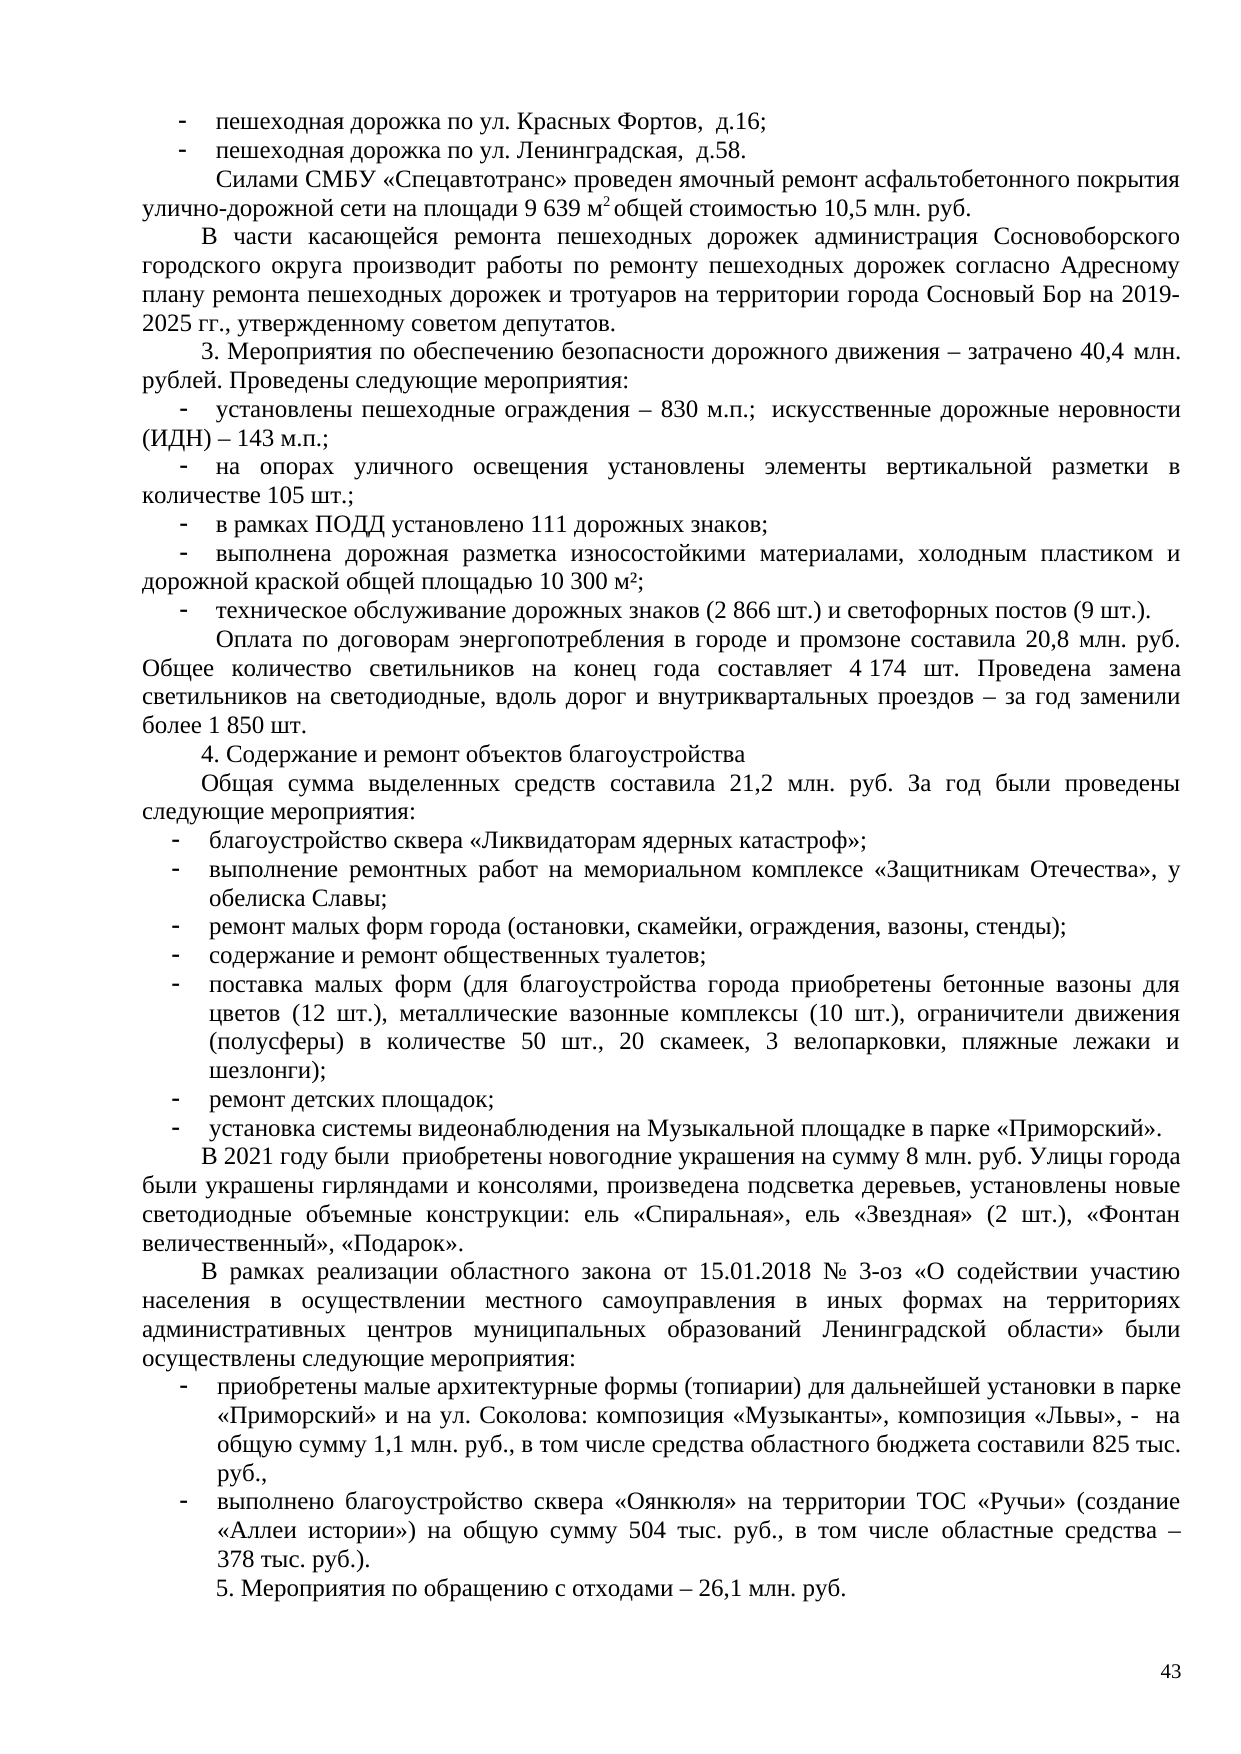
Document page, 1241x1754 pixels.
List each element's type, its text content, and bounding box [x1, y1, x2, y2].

text Оплата по договорам энергопотребления в городе и промзоне составила 20,8 млн. руб. Общее количество светильников на конец года составляет 4 174 шт. Проведена замена светильников на светодиодные, вдоль дорог и внутриквартальных проездов – за год заменили более 1 850 шт. [142, 624, 1181, 739]
text Силами СМБУ «Спецавтотранс» проведен ямочный ремонт асфальтобетонного покрытия улично-дорожной сети на площади 9 639 м2 общей стоимостью 10,5 млн. руб. [142, 164, 1181, 221]
list выполнение ремонтных работ на мемориальном комплексе «Защитникам Отечества», у обелиска Славы; [171, 854, 1181, 911]
text Общая сумма выделенных средств составила 21,2 млн. руб. За год были проведены следующие мероприятия: [142, 768, 1181, 825]
list в рамках ПОДД установлено 111 дорожных знаков; [142, 509, 1181, 538]
text В рамках реализации областного закона от 15.01.2018 № 3-оз «О содействии участию населения в осуществлении местного самоуправления в иных формах на территориях административных центров муниципальных образований Ленинградской области» были осуществлены следующие мероприятия: [142, 1256, 1181, 1371]
list поставка малых форм (для благоустройства города приобретены бетонные вазоны для цветов (12 шт.), металлические вазонные комплексы (10 шт.), ограничители движения (полусферы) в количестве 50 шт., 20 скамеек, 3 велопарковки, пляжные лежаки и шезлонги); [171, 969, 1181, 1084]
list В части касающейся ремонта пешеходных дорожек администрация Сосновоборского городского округа производит работы по ремонту пешеходных дорожек согласно Адресному плану ремонта пешеходных дорожек и тротуаров на территории города Сосновый Бор на 2019-2025 гг., утвержденному советом депутатов. [142, 221, 1181, 336]
text 3. Мероприятия по обеспечению безопасности дорожного движения – затрачено 40,4 млн. рублей. Проведены следующие мероприятия: [142, 336, 1181, 394]
text 5. Мероприятия по обращению с отходами – 26,1 млн. руб. [142, 1573, 1181, 1601]
list благоустройство сквера «Ликвидаторам ядерных катастроф»; [171, 825, 1181, 854]
text В 2021 году были приобретены новогодние украшения на сумму 8 млн. руб. Улицы города были украшены гирляндами и консолями, произведена подсветка деревьев, установлены новые светодиодные объемные конструкции: ель «Спиральная», ель «Звездная» (2 шт.), «Фонтан величественный», «Подарок». [142, 1141, 1181, 1256]
list выполнена дорожная разметка износостойкими материалами, холодным пластиком и дорожной краской общей площадью 10 300 м²; [142, 538, 1181, 595]
list на опорах уличного освещения установлены элементы вертикальной разметки в количестве 105 шт.; [142, 451, 1181, 509]
list техническое обслуживание дорожных знаков (2 866 шт.) и светофорных постов (9 шт.). [142, 595, 1181, 624]
list приобретены малые архитектурные формы (топиарии) для дальнейшей установки в парке «Приморский» и на ул. Соколова: композиция «Музыканты», композиция «Львы», - на общую сумму 1,1 млн. руб., в том числе средства областного бюджета составили 825 тыс. руб., [179, 1371, 1181, 1486]
list ремонт детских площадок; [171, 1084, 1181, 1113]
list содержание и ремонт общественных туалетов; [171, 940, 1181, 969]
list пешеходная дорожка по ул. Ленинградская, д.58. [178, 135, 1181, 164]
list выполнено благоустройство сквера «Оянкюля» на территории ТОС «Ручьи» (создание «Аллеи истории») на общую сумму 504 тыс. руб., в том числе областные средства – 378 тыс. руб.). [179, 1486, 1181, 1573]
list установлены пешеходные ограждения – 830 м.п.; искусственные дорожные неровности (ИДН) – 143 м.п.; [142, 394, 1181, 451]
list ремонт малых форм города (остановки, скамейки, ограждения, вазоны, стенды); [171, 911, 1181, 940]
list пешеходная дорожка по ул. Красных Фортов, д.16; [178, 106, 1181, 135]
list установка системы видеонаблюдения на Музыкальной площадке в парке «Приморский». [171, 1113, 1181, 1141]
text 4. Содержание и ремонт объектов благоустройства [142, 739, 1181, 768]
